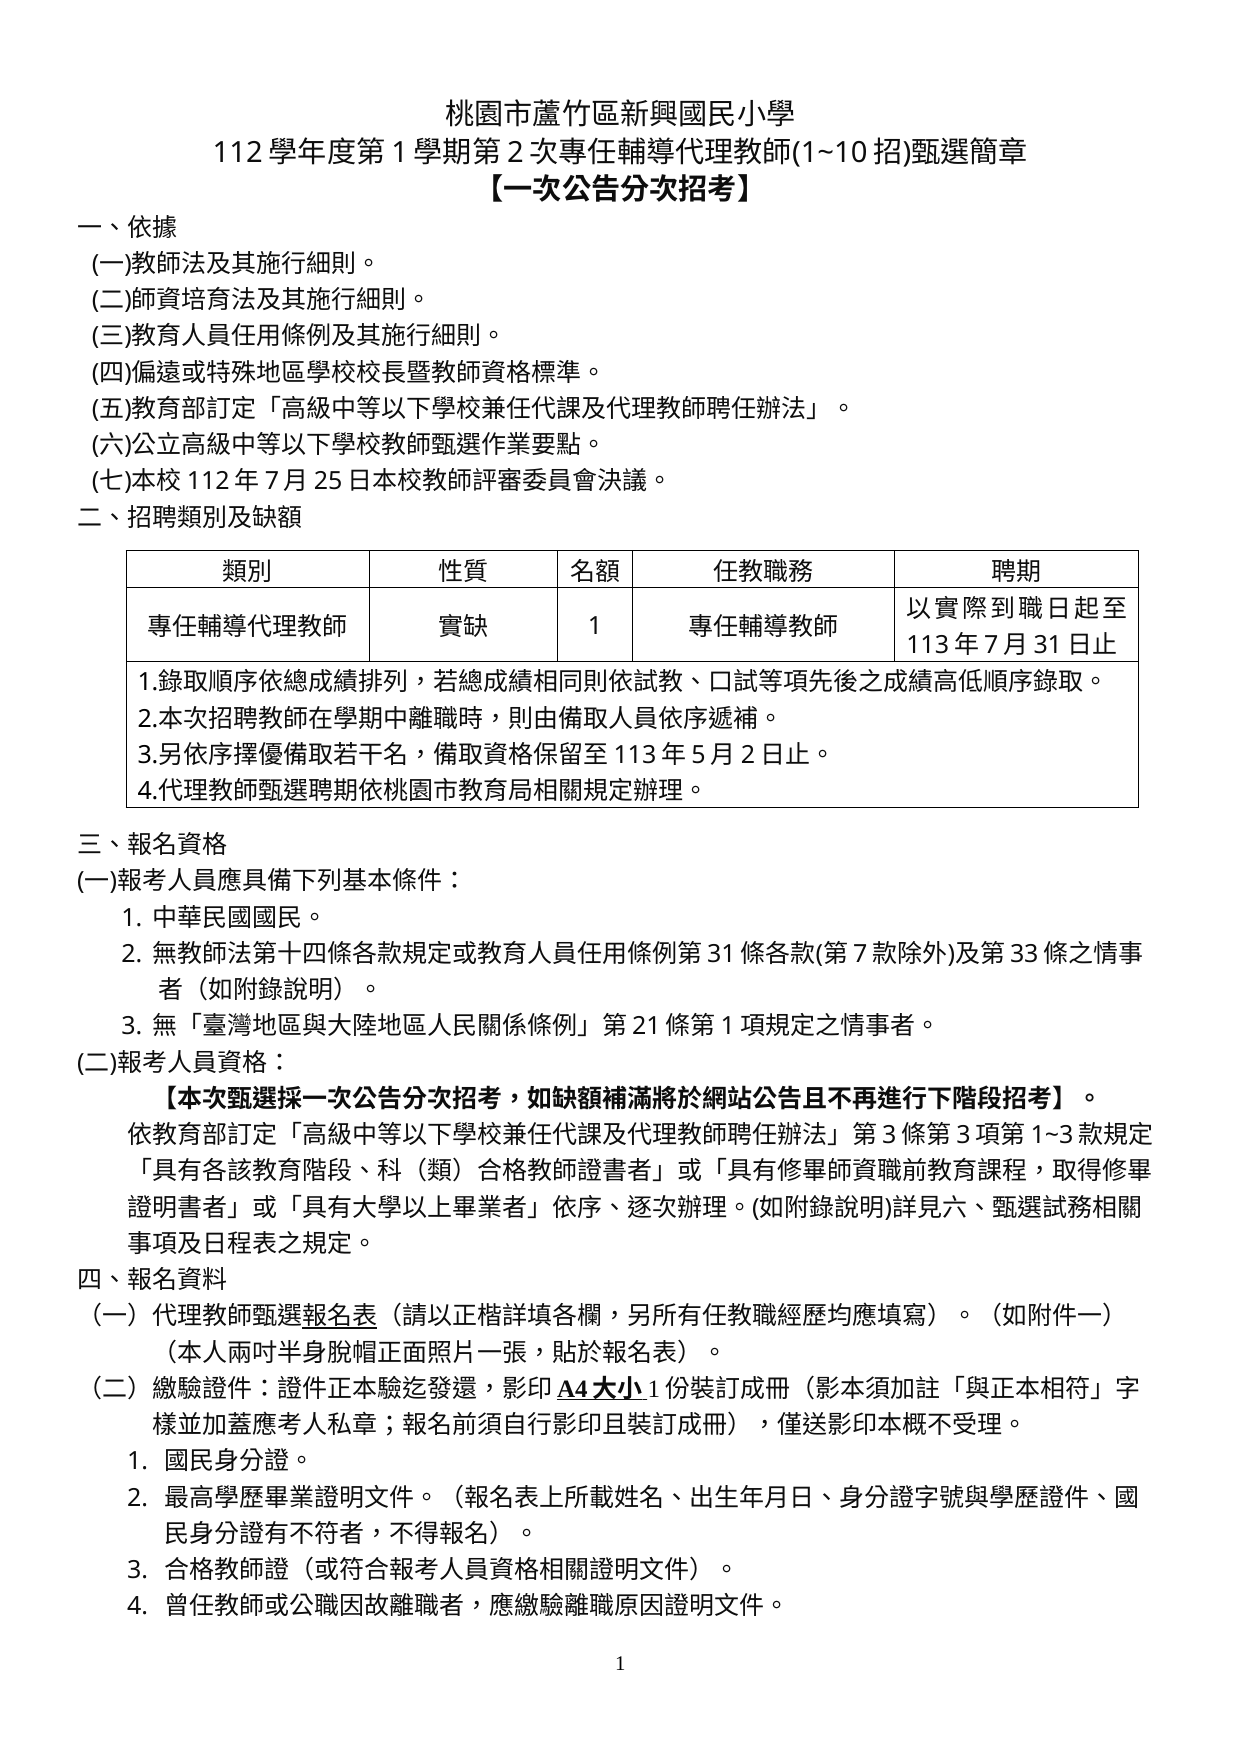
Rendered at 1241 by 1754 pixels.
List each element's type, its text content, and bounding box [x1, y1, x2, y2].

list 報考人員應具備下列基本條件： [77, 861, 1163, 897]
list 合格教師證（或符合報考人員資格相關證明文件）。 [127, 1549, 1163, 1586]
list 師資培育法及其施行細則。 [92, 279, 1163, 316]
table_header 聘期 [895, 551, 1138, 587]
list 本校112年7月25日本校教師評審委員會決議。 [92, 461, 1163, 497]
table_cell 實缺 [370, 588, 557, 661]
list 繳驗證件：證件正本驗迄發還，影印A4大小1份裝訂成冊（影本須加註「與正本相符」字樣並加蓋應考人私章；報名前須自行影印且裝訂成冊），僅送影印本概不受理。 [77, 1368, 1163, 1441]
list 【本次甄選採一次公告分次招考，如缺額補滿將於網站公告且不再進行下階段招考】。 [152, 1078, 1163, 1114]
list 教育人員任用條例及其施行細則。 [92, 316, 1163, 352]
table_cell 1 [558, 588, 632, 661]
table_cell 專任輔導代理教師 [127, 588, 369, 661]
text 依教育部訂定「高級中等以下學校兼任代課及代理教師聘任辦法」第3條第3項第1~3款規定「具有各該教育階段、科（類）合格教師證書者」或「具有修畢師資職前教育課程，取得修畢證明書者」或「具有大學以上畢業者」依序、逐次辦理。(如附錄說明)詳見六、甄選試務相關事項及日程表之規定。 [127, 1114, 1163, 1259]
text 四、報名資料 [77, 1259, 1163, 1296]
list 中華民國國民。 [121, 897, 1163, 933]
list 最高學歷畢業證明文件。（報名表上所載姓名、出生年月日、身分證字號與學歷證件、國民身分證有不符者，不得報名）。 [127, 1477, 1163, 1549]
list 教育部訂定「高級中等以下學校兼任代課及代理教師聘任辦法」。 [92, 388, 1163, 424]
table_header 名額 [558, 551, 632, 587]
list 公立高級中等以下學校教師甄選作業要點。 [92, 424, 1163, 461]
text 112學年度第1學期第2次專任輔導代理教師(1~10招)甄選簡章 [77, 132, 1163, 169]
text 二、招聘類別及缺額 [77, 497, 1163, 533]
text 三、報名資格 [77, 824, 1163, 861]
list 代理教師甄選報名表（請以正楷詳填各欄，另所有任教職經歷均應填寫）。（如附件一）（本人兩吋半身脫帽正面照片一張，貼於報名表）。 [77, 1296, 1163, 1368]
list 無「臺灣地區與大陸地區人民關係條例」第21條第1項規定之情事者。 [121, 1006, 1163, 1042]
table_header 類別 [127, 551, 369, 587]
list 報考人員資格： [77, 1042, 1163, 1078]
list 偏遠或特殊地區學校校長暨教師資格標準。 [92, 352, 1163, 388]
text 一、依據 [77, 207, 1163, 243]
table_header 性質 [370, 551, 557, 587]
table_cell 以實際到職日起至113年7月31日止 [895, 588, 1138, 661]
text 【一次公告分次招考】 [77, 169, 1163, 207]
list 教師法及其施行細則。 [92, 243, 1163, 279]
list 國民身分證。 [127, 1441, 1163, 1477]
list 曾任教師或公職因故離職者，應繳驗離職原因證明文件。 [127, 1586, 1163, 1622]
text 桃園市蘆竹區新興國民小學 [77, 94, 1163, 132]
table_header 任教職務 [633, 551, 894, 587]
table_cell 錄取順序依總成績排列，若總成績相同則依試教、口試等項先後之成績高低順序錄取。 本次招聘教師在學期中離職時，則由備取人員依序遞補。 另依序擇優備取若干名，備取資格保留至113年5月2日止。 代理教師甄選聘期依桃園市教育局相關規定辦理。 [127, 662, 1138, 807]
list 無教師法第十四條各款規定或教育人員任用條例第31條各款(第7款除外)及第33條之情事者（如附錄說明）。 [121, 933, 1163, 1006]
table_cell 專任輔導教師 [633, 588, 894, 661]
